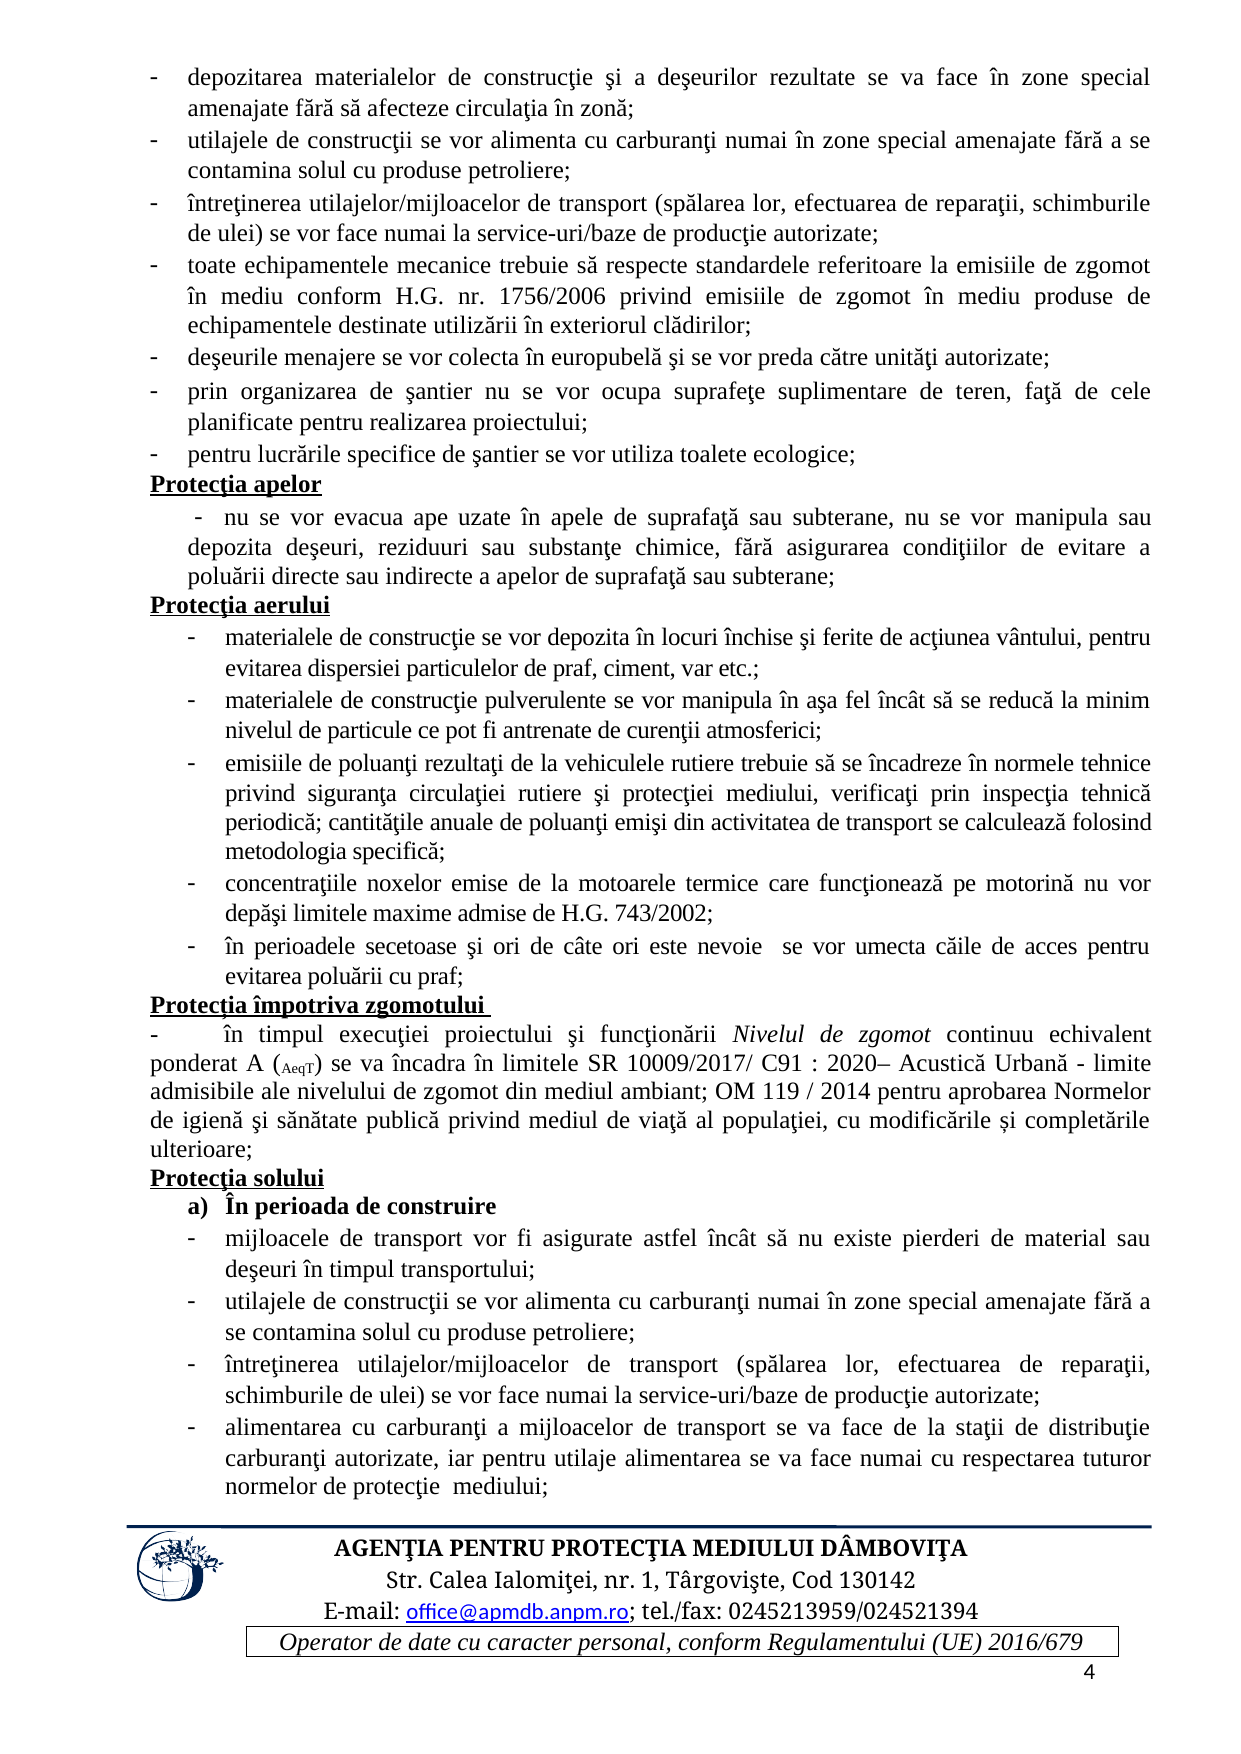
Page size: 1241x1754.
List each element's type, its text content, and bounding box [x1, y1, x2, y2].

list alimentarea cu carburanţi a mijloacelor de transport se va face de la staţii de distribuţie carburanţi autorizate, iar pentru utilaje alimentarea se va face numai cu respectarea tuturor normelor de protecţie mediului; [187, 1408, 1152, 1500]
list prin organizarea de şantier nu se vor ocupa suprafeţe suplimentare de teren, faţă de cele planificate pentru realizarea proiectului; [150, 373, 1152, 435]
list utilajele de construcţii se vor alimenta cu carburanţi numai în zone special amenajate fără a se contamina solul cu produse petroliere; [187, 1283, 1152, 1346]
list întreţinerea utilajelor/mijloacelor de transport (spălarea lor, efectuarea de reparaţii, schimburile de ulei) se vor face numai la service-uri/baze de producţie autorizate; [187, 1346, 1152, 1408]
list deşeurile menajere se vor colecta în europubelă şi se vor preda către unităţi autorizate; [150, 338, 1152, 373]
list materialele de construcţie pulverulente se vor manipula în aşa fel încât să se reducă la minim nivelul de particule ce pot fi antrenate de curenţii atmosferici; [187, 681, 1152, 744]
list nu se vor evacua ape uzate în apele de suprafaţă sau subterane, nu se vor manipula sau depozita deşeuri, reziduuri sau substanţe chimice, fără asigurarea condiţiilor de evitare a poluării directe sau indirecte a apelor de suprafaţă sau subterane; [187, 498, 1152, 590]
list întreţinerea utilajelor/mijloacelor de transport (spălarea lor, efectuarea de reparaţii, schimburile de ulei) se vor face numai la service-uri/baze de producţie autorizate; [150, 184, 1152, 247]
list În perioada de construire [187, 1191, 1152, 1220]
list pentru lucrările specifice de şantier se vor utiliza toalete ecologice; [150, 435, 1152, 469]
list în perioadele secetoase şi ori de câte ori este nevoie se vor umecta căile de acces pentru evitarea poluării cu praf; [187, 927, 1152, 990]
text - în timpul execuţiei proiectului şi funcţionării Nivelul de zgomot continuu echivalent ponderat A (AeqT) se va încadra în limitele SR 10009/2017/ C91 : 2020– Acustică Urbană - limite admisibile ale nivelului de zgomot din mediul ambiant; OM 119 / 2014 pentru aprobarea Normelor de igienă şi sănătate publică privind mediul de viaţă al populaţiei, cu modificările și completările ulterioare; [150, 1019, 1152, 1163]
list materialele de construcţie se vor depozita în locuri închise şi ferite de acţiunea vântului, pentru evitarea dispersiei particulelor de praf, ciment, var etc.; [187, 618, 1152, 681]
list toate echipamentele mecanice trebuie să respecte standardele referitoare la emisiile de zgomot în mediu conform H.G. nr. 1756/2006 privind emisiile de zgomot în mediu produse de echipamentele destinate utilizării în exteriorul clădirilor; [150, 247, 1152, 338]
text Protecţia aerului [150, 590, 1152, 618]
text Protecția împotriva zgomotului [150, 990, 1152, 1019]
text Protecţia solului [150, 1163, 1152, 1191]
list mijloacele de transport vor fi asigurate astfel încât să nu existe pierderi de material sau deşeuri în timpul transportului; [187, 1220, 1152, 1283]
text Protecţia apelor [150, 469, 1152, 498]
list emisiile de poluanţi rezultaţi de la vehiculele rutiere trebuie să se încadreze în normele tehnice privind siguranţa circulaţiei rutiere şi protecţiei mediului, verificaţi prin inspecţia tehnică periodică; cantităţile anuale de poluanţi emişi din activitatea de transport se calculează folosind metodologia specifică; [187, 744, 1152, 864]
list utilajele de construcţii se vor alimenta cu carburanţi numai în zone special amenajate fără a se contamina solul cu produse petroliere; [150, 121, 1152, 184]
list concentraţiile noxelor emise de la motoarele termice care funcţionează pe motorină nu vor depăşi limitele maxime admise de H.G. 743/2002; [187, 864, 1152, 927]
list depozitarea materialelor de construcţie şi a deşeurilor rezultate se va face în zone special amenajate fără să afecteze circulaţia în zonă; [150, 58, 1152, 121]
